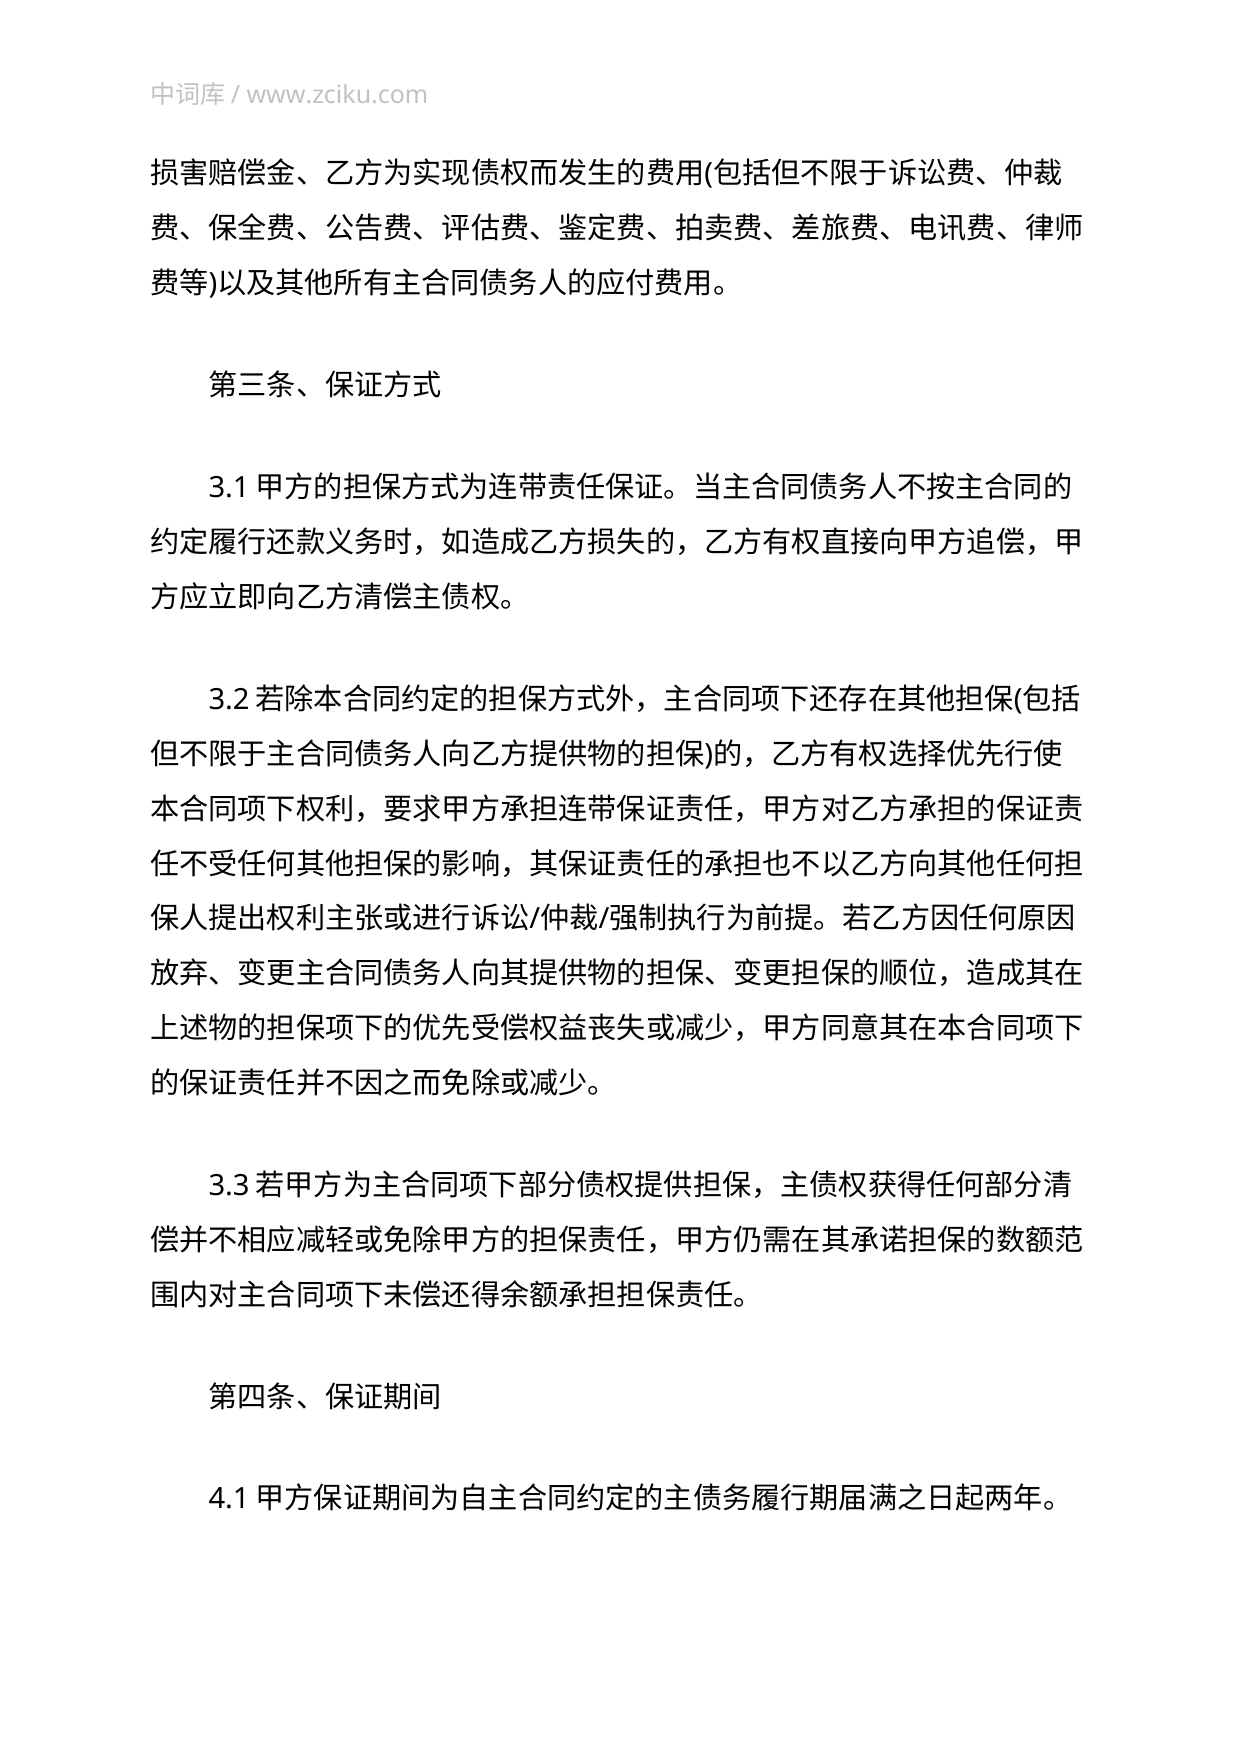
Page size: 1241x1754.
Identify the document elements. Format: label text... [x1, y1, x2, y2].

text 3.3若甲方为主合同项下部分债权提供担保，主债权获得任何部分清偿并不相应减轻或免除甲方的担保责任，甲方仍需在其承诺担保的数额范围内对主合同项下未偿还得余额承担担保责任。 [150, 1162, 1090, 1314]
text 第四条、保证期间 [150, 1373, 1090, 1416]
text 3.1甲方的担保方式为连带责任保证。当主合同债务人不按主合同的约定履行还款义务时，如造成乙方损失的，乙方有权直接向甲方追偿，甲方应立即向乙方清偿主债权。 [150, 464, 1090, 616]
text 3.2若除本合同约定的担保方式外，主合同项下还存在其他担保(包括但不限于主合同债务人向乙方提供物的担保)的，乙方有权选择优先行使本合同项下权利，要求甲方承担连带保证责任，甲方对乙方承担的保证责任不受任何其他担保的影响，其保证责任的承担也不以乙方向其他任何担保人提出权利主张或进行诉讼/仲裁/强制执行为前提。若乙方因任何原因放弃、变更主合同债务人向其提供物的担保、变更担保的顺位，造成其在上述物的担保项下的优先受偿权益丧失或减少，甲方同意其在本合同项下的保证责任并不因之而免除或减少。 [150, 675, 1090, 1102]
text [150, 150, 1090, 302]
text 第三条、保证方式 [150, 362, 1090, 404]
text 4.1甲方保证期间为自主合同约定的主债务履行期届满之日起两年。 [150, 1475, 1090, 1517]
